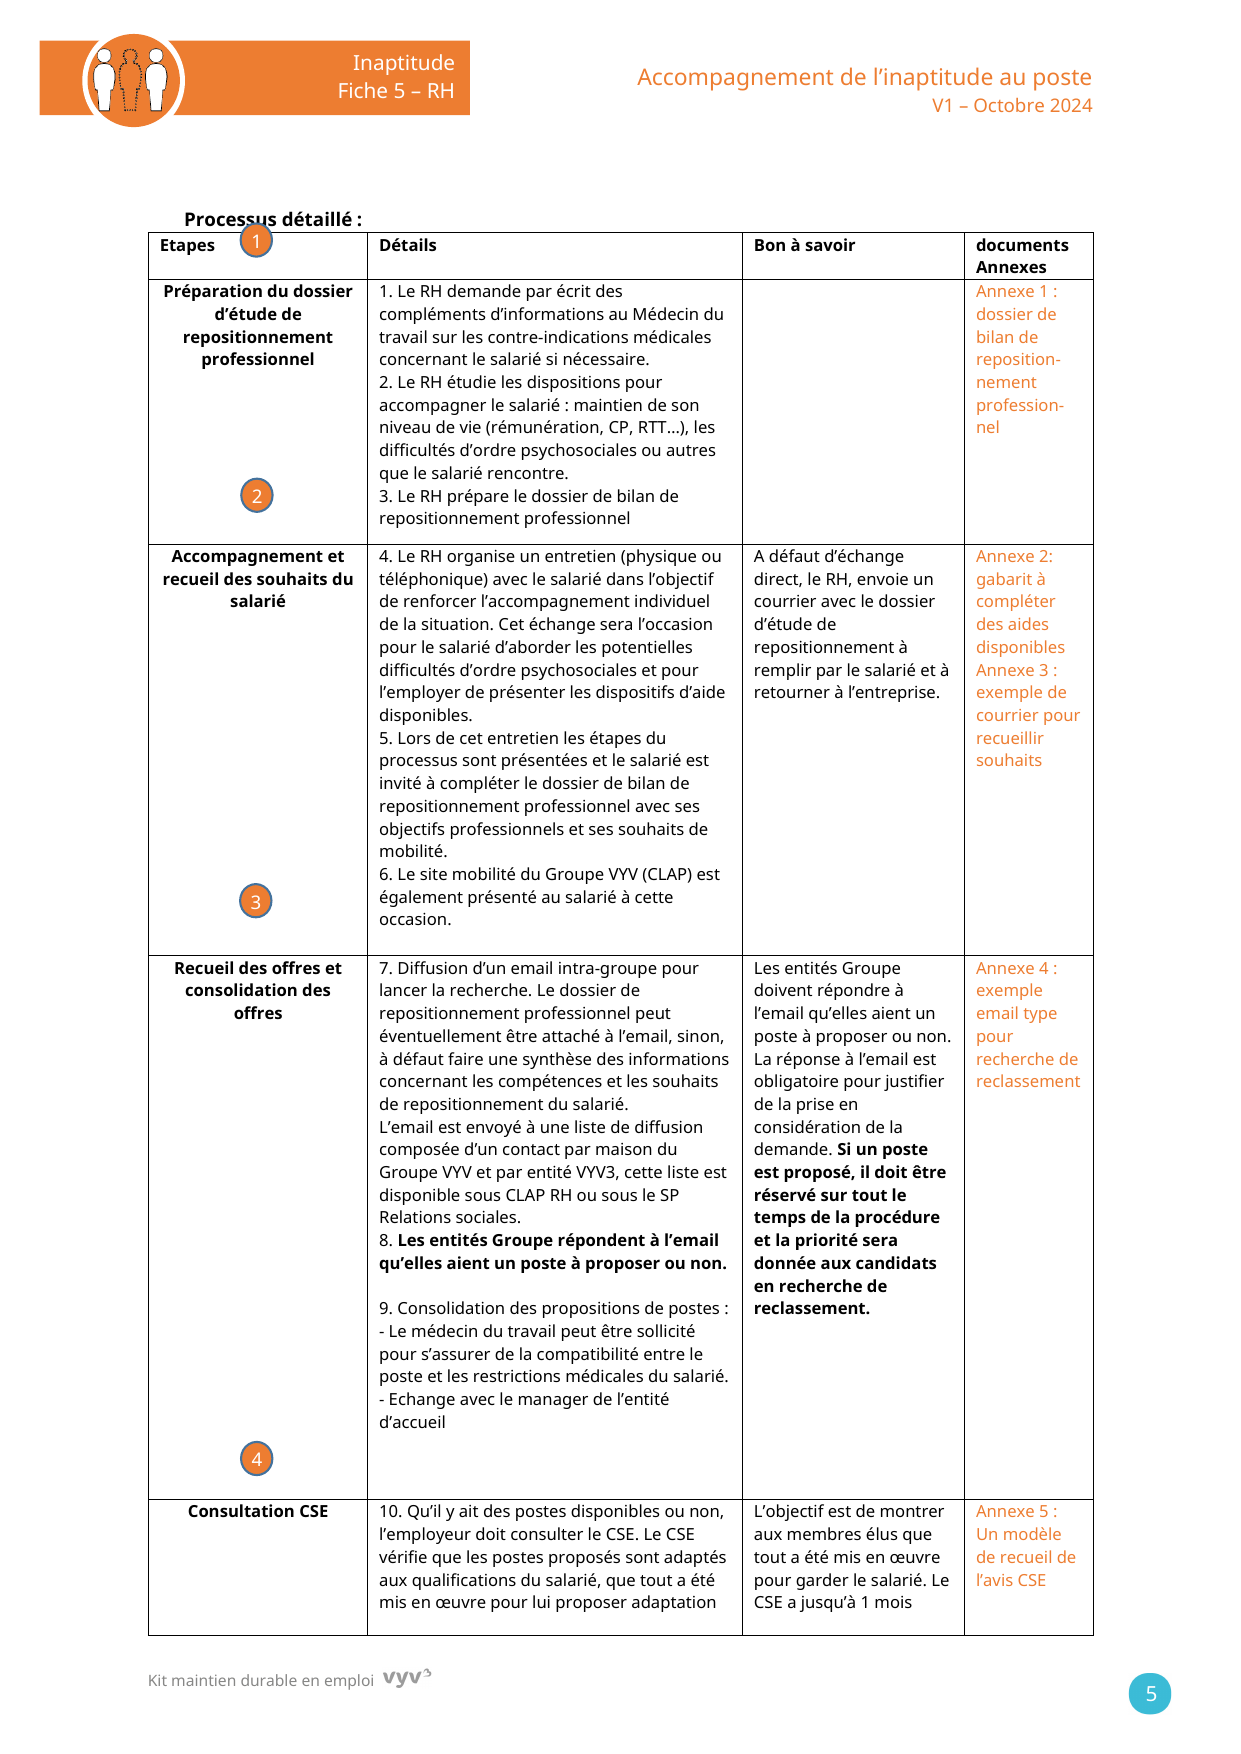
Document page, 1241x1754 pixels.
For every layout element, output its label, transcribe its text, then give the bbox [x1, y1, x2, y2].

table_cell A défaut d’échange direct, le RH, envoie un courrier avec le dossier d’étude de repositionnement à remplir par le salarié et à retourner à l’entreprise. [743, 545, 964, 955]
table_cell 1. Le RH demande par écrit des compléments d’informations au Médecin du travail sur les contre-indications médicales concernant le salarié si nécessaire. 2. Le RH étudie les dispositions pour accompagner le salarié : maintien de son niveau de vie (rémunération, CP, RTT…), les difficultés d’ordre psychosociales ou autres que le salarié rencontre. 3. Le RH prépare le dossier de bilan de repositionnement professionnel [368, 280, 742, 543]
picture [382, 1667, 432, 1689]
table_header Détails [368, 233, 742, 279]
subtitle Processus détaillé : [184, 207, 974, 232]
picture [78, 28, 182, 131]
table_cell Annexe 1 : dossier de bilan de reposition-nement profession-nel [965, 280, 1093, 543]
table_cell Les entités Groupe doivent répondre à l’email qu’elles aient un poste à proposer ou non. La réponse à l’email est obligatoire pour justifier de la prise en considération de la demande. Si un poste est proposé, il doit être réservé sur tout le temps de la procédure et la priorité sera donnée aux candidats en recherche de reclassement. [743, 956, 964, 1499]
table_cell [743, 280, 964, 543]
table_cell Annexe 4 : exemple email type pour recherche de reclassement [965, 956, 1093, 1499]
table_cell Recueil des offres et consolidation des offres [149, 956, 367, 1499]
table_cell Consultation CSE [149, 1500, 367, 1635]
table_cell Annexe 2: gabarit à compléter des aides disponibles Annexe 3 : exemple de courrier pour recueillir souhaits [965, 545, 1093, 955]
table_cell 7. Diffusion d’un email intra-groupe pour lancer la recherche. Le dossier de repositionnement professionnel peut éventuellement être attaché à l’email, sinon, à défaut faire une synthèse des informations concernant les compétences et les souhaits de repositionnement du salarié. L’email est envoyé à une liste de diffusion composée d’un contact par maison du Groupe VYV et par entité VYV3, cette liste est disponible sous CLAP RH ou sous le SP Relations sociales. 8. Les entités Groupe répondent à l’email qu’elles aient un poste à proposer ou non. 9. Consolidation des propositions de postes : - Le médecin du travail peut être sollicité pour s’assurer de la compatibilité entre le poste et les restrictions médicales du salarié. - Echange avec le manager de l’entité d’accueil [368, 956, 742, 1499]
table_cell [965, 1500, 1093, 1635]
table_header documents Annexes [965, 233, 1093, 279]
picture [1128, 1673, 1172, 1715]
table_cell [743, 1500, 964, 1635]
table_header Etapes [149, 233, 367, 279]
table_cell Préparation du dossier d’étude de repositionnement professionnel [149, 280, 367, 543]
table_cell 4. Le RH organise un entretien (physique ou téléphonique) avec le salarié dans l’objectif de renforcer l’accompagnement individuel de la situation. Cet échange sera l’occasion pour le salarié d’aborder les potentielles difficultés d’ordre psychosociales et pour l’employer de présenter les dispositifs d’aide disponibles. 5. Lors de cet entretien les étapes du processus sont présentées et le salarié est invité à compléter le dossier de bilan de repositionnement professionnel avec ses objectifs professionnels et ses souhaits de mobilité. 6. Le site mobilité du Groupe VYV (CLAP) est également présenté au salarié à cette occasion. [368, 545, 742, 955]
table_cell Accompagnement et recueil des souhaits du salarié [149, 545, 367, 955]
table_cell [368, 1500, 742, 1635]
table_header Bon à savoir [743, 233, 964, 279]
